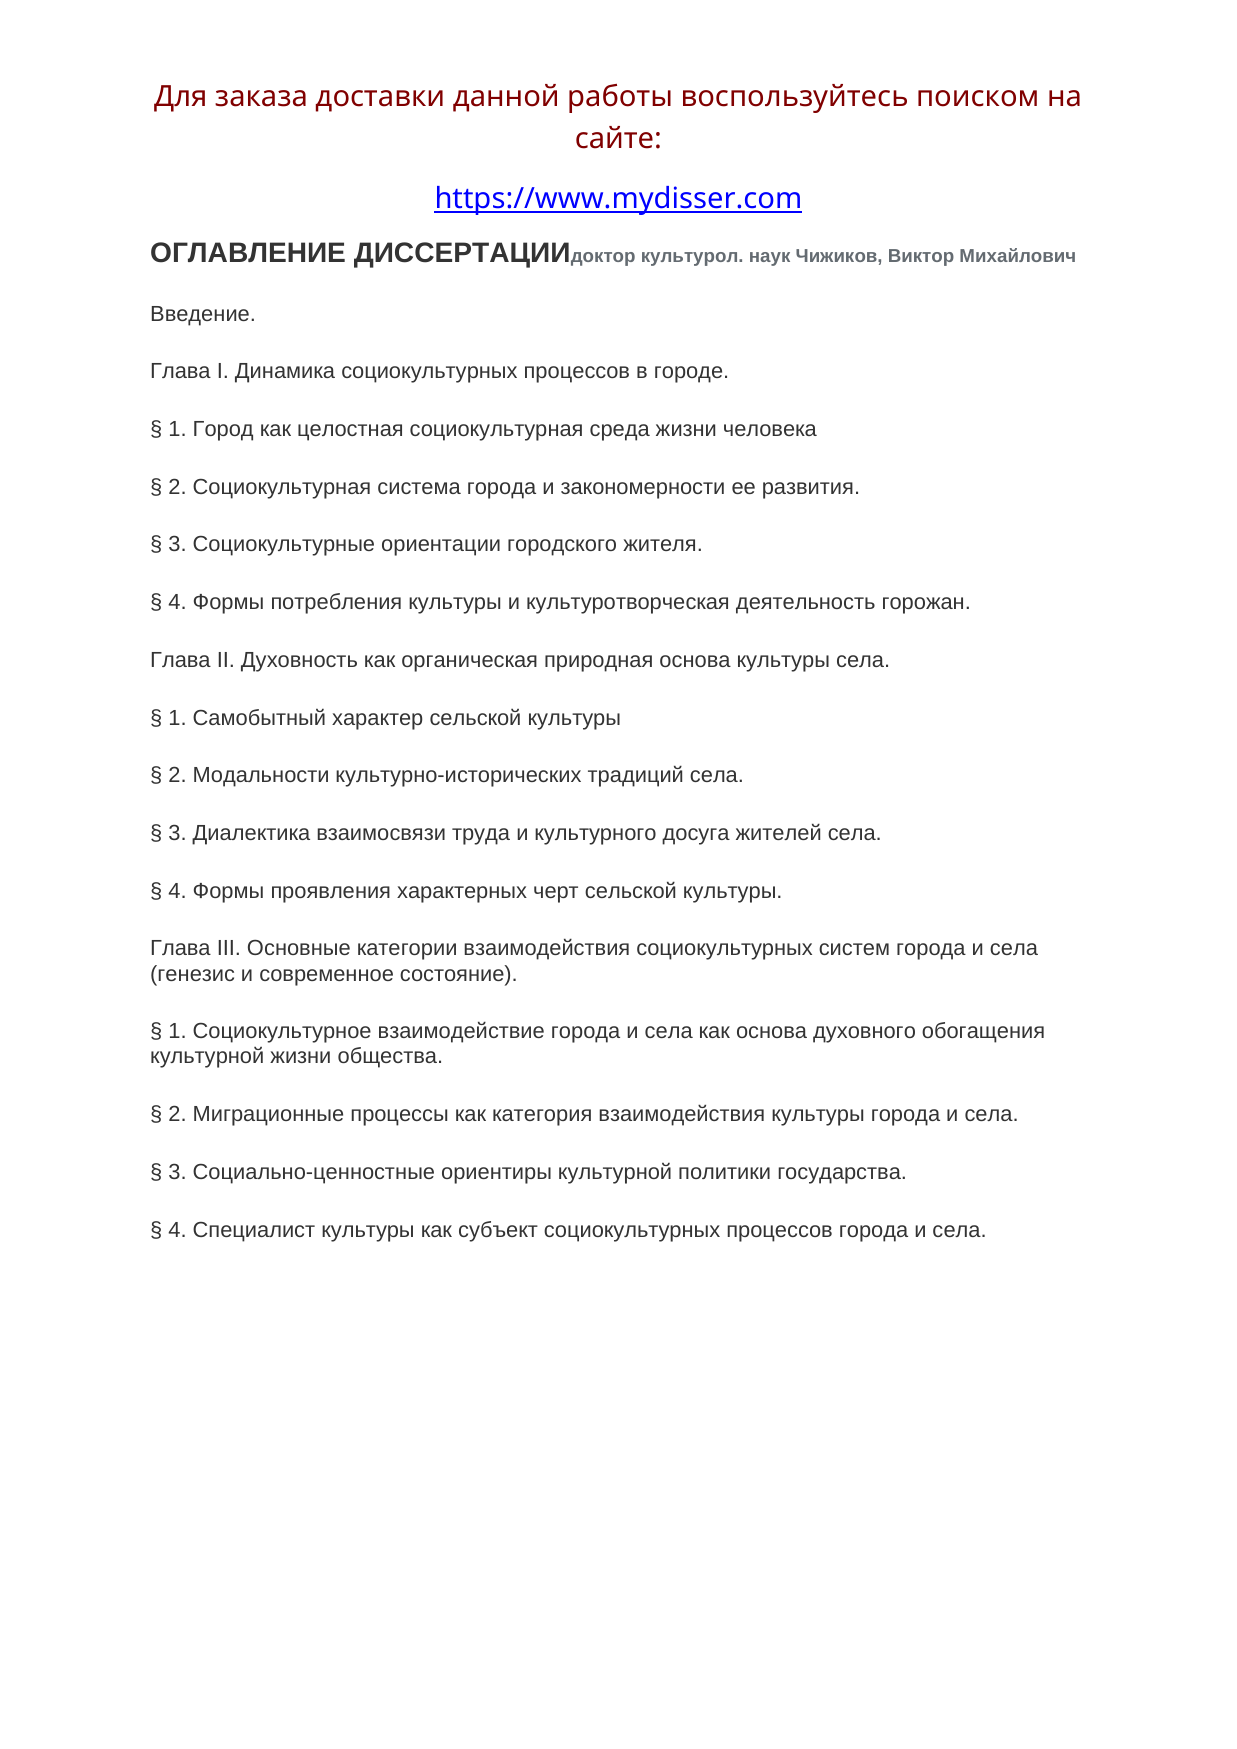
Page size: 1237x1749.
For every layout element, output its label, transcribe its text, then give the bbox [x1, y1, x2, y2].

text § 4. Специалист культуры как субъект социокультурных процессов города и села. [150, 1216, 1086, 1242]
text § 1. Город как целостная социокультурная среда жизни человека [150, 416, 1086, 441]
text § 4. Формы потребления культуры и культуротворческая деятельность горожан. [150, 589, 1086, 614]
text § 3. Социально-ценностные ориентиры культурной политики государства. [150, 1159, 1086, 1184]
text § 3. Диалектика взаимосвязи труда и культурного досуга жителей села. [150, 820, 1086, 845]
text Глава II. Духовность как органическая природная основа культуры села. [150, 647, 1086, 672]
text § 2. Модальности культурно-исторических традиций села. [150, 762, 1086, 787]
text Глава III. Основные категории взаимодействия социокультурных систем города и села (генезис и современное состояние). [150, 935, 1086, 986]
text § 4. Формы проявления характерных черт сельской культуры. [150, 877, 1086, 903]
text Глава I. Динамика социокультурных процессов в городе. [150, 358, 1086, 383]
text § 2. Миграционные процессы как категория взаимодействия культуры города и села. [150, 1101, 1086, 1126]
text § 1. Социокультурное взаимодействие города и села как основа духовного обогащения культурной жизни общества. [150, 1018, 1086, 1068]
subtitle Оглавление диссертациидоктор культурол. наук Чижиков, Виктор Михайлович [150, 236, 1086, 268]
text § 1. Самобытный характер сельской культуры [150, 704, 1086, 729]
text Введение. [150, 300, 1086, 326]
text § 2. Социокультурная система города и закономерности ее развития. [150, 473, 1086, 499]
text § 3. Социокультурные ориентации городского жителя. [150, 531, 1086, 556]
